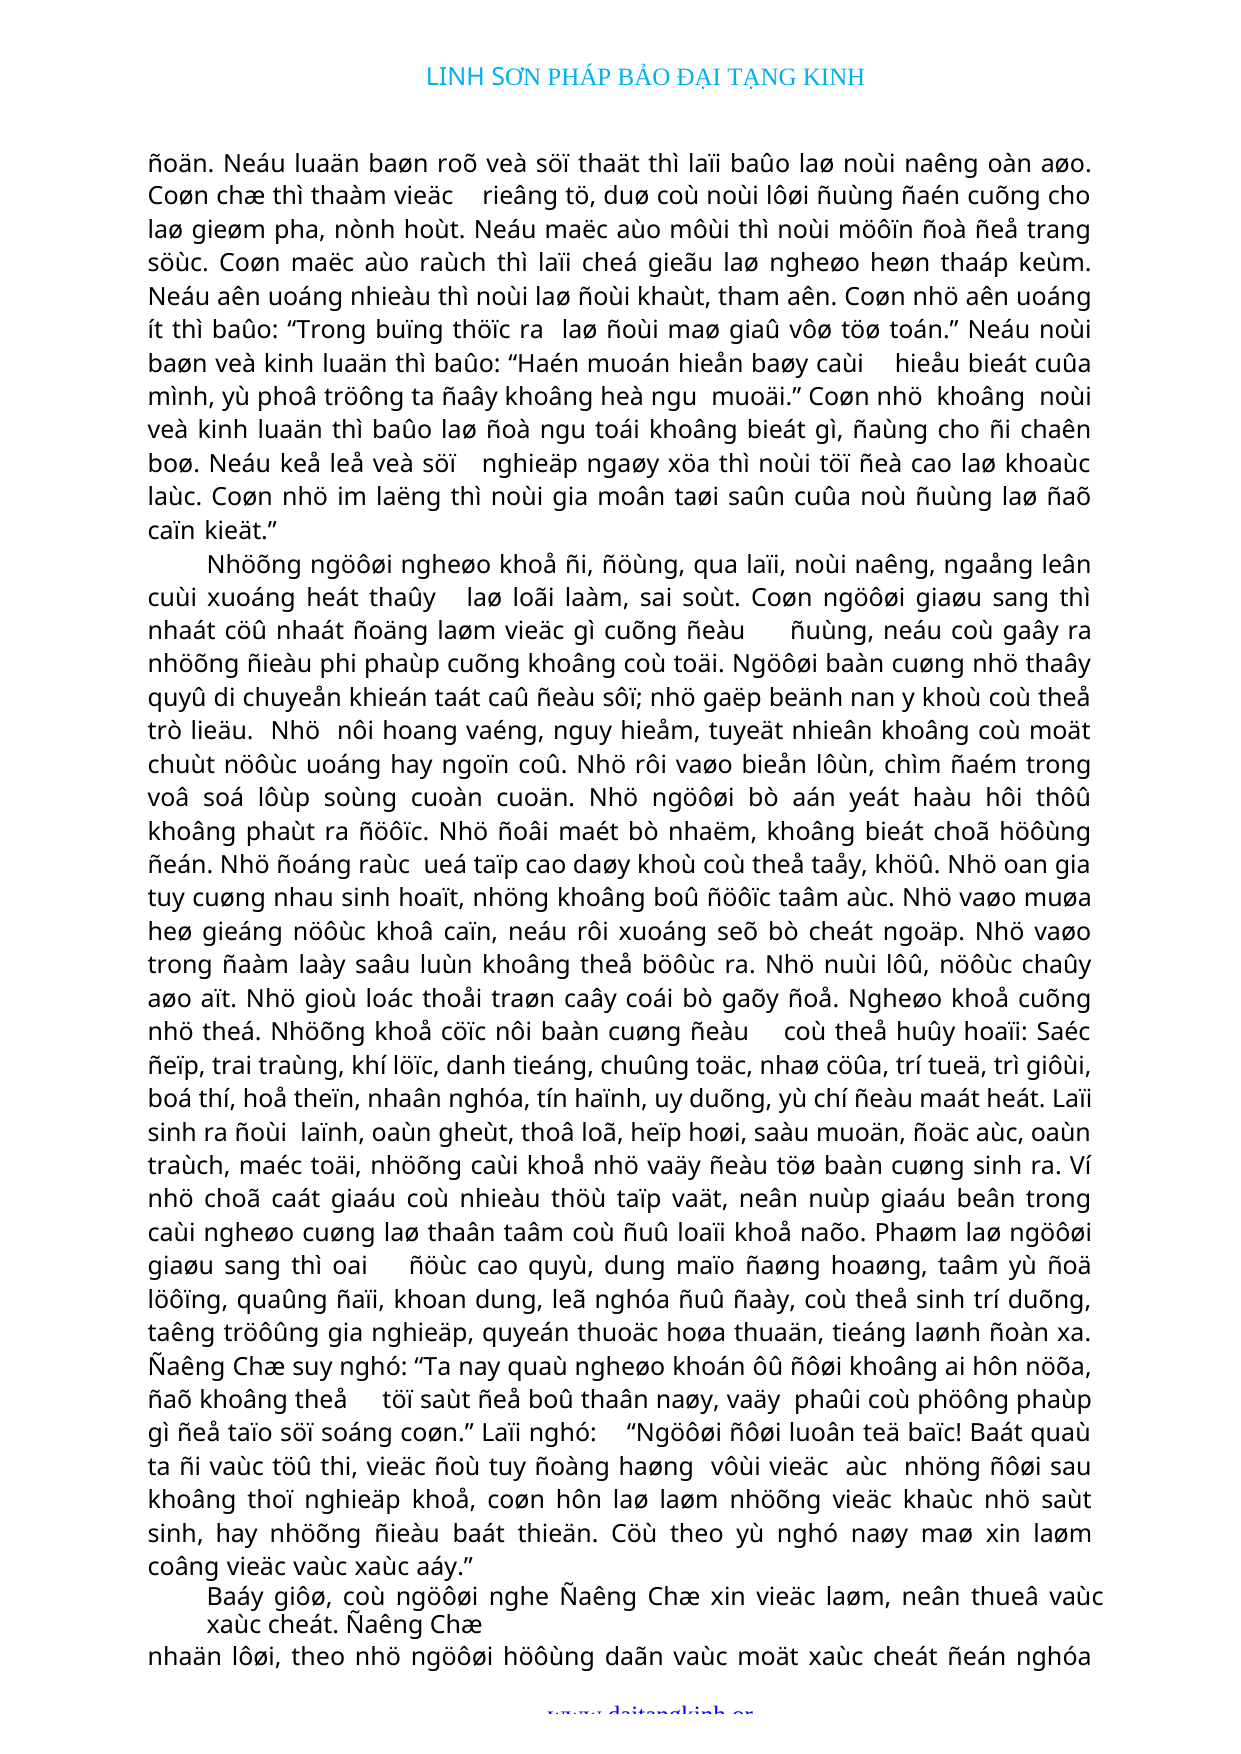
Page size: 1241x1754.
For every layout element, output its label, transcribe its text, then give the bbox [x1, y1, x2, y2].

text ñoän. Neáu luaän baøn roõ veà söï thaät thì laïi baûo laø noùi naêng oàn aøo. Coøn chæ thì thaàm vieäc rieâng tö, duø coù noùi lôøi ñuùng ñaén cuõng cho laø gieøm pha, nònh hoùt. Neáu maëc aùo môùi thì noùi möôïn ñoà ñeå trang söùc. Coøn maëc aùo raùch thì laïi cheá gieãu laø ngheøo heøn thaáp keùm. Neáu aên uoáng nhieàu thì noùi laø ñoùi khaùt, tham aên. Coøn nhö aên uoáng ít thì baûo: “Trong buïng thöïc ra laø ñoùi maø giaû vôø töø toán.” Neáu noùi baøn veà kinh luaän thì baûo: “Haén muoán hieån baøy caùi hieåu bieát cuûa mình, yù phoâ tröông ta ñaây khoâng heà ngu muoäi.” Coøn nhö khoâng noùi veà kinh luaän thì baûo laø ñoà ngu toái khoâng bieát gì, ñaùng cho ñi chaên boø. Neáu keå leå veà söï nghieäp ngaøy xöa thì noùi töï ñeà cao laø khoaùc laùc. Coøn nhö im laëng thì noùi gia moân taøi saûn cuûa noù ñuùng laø ñaõ caïn kieät.” [147, 145, 1093, 546]
text Nhöõng ngöôøi ngheøo khoå ñi, ñöùng, qua laïi, noùi naêng, ngaång leân cuùi xuoáng heát thaûy laø loãi laàm, sai soùt. Coøn ngöôøi giaøu sang thì nhaát cöû nhaát ñoäng laøm vieäc gì cuõng ñeàu ñuùng, neáu coù gaây ra nhöõng ñieàu phi phaùp cuõng khoâng coù toäi. Ngöôøi baàn cuøng nhö thaây quyû di chuyeån khieán taát caû ñeàu sôï; nhö gaëp beänh nan y khoù coù theå trò lieäu. Nhö nôi hoang vaéng, nguy hieåm, tuyeät nhieân khoâng coù moät chuùt nöôùc uoáng hay ngoïn coû. Nhö rôi vaøo bieån lôùn, chìm ñaém trong voâ soá lôùp soùng cuoàn cuoän. Nhö ngöôøi bò aán yeát haàu hôi thôû khoâng phaùt ra ñöôïc. Nhö ñoâi maét bò nhaëm, khoâng bieát choã höôùng ñeán. Nhö ñoáng raùc ueá taïp cao daøy khoù coù theå taåy, khöû. Nhö oan gia tuy cuøng nhau sinh hoaït, nhöng khoâng boû ñöôïc taâm aùc. Nhö vaøo muøa heø gieáng nöôùc khoâ caïn, neáu rôi xuoáng seõ bò cheát ngoäp. Nhö vaøo trong ñaàm laày saâu luùn khoâng theå böôùc ra. Nhö nuùi lôû, nöôùc chaûy aøo aït. Nhö gioù loác thoåi traøn caây coái bò gaõy ñoå. Ngheøo khoå cuõng nhö theá. Nhöõng khoå cöïc nôi baàn cuøng ñeàu coù theå huûy hoaïi: Saéc ñeïp, trai traùng, khí löïc, danh tieáng, chuûng toäc, nhaø cöûa, trí tueä, trì giôùi, boá thí, hoå theïn, nhaân nghóa, tín haïnh, uy duõng, yù chí ñeàu maát heát. Laïi sinh ra ñoùi laïnh, oaùn gheùt, thoâ loã, heïp hoøi, saàu muoän, ñoäc aùc, oaùn traùch, maéc toäi, nhöõng caùi khoå nhö vaäy ñeàu töø baàn cuøng sinh ra. Ví nhö choã caát giaáu coù nhieàu thöù taïp vaät, neân nuùp giaáu beân trong caùi ngheøo cuøng laø thaân taâm coù ñuû loaïi khoå naõo. Phaøm laø ngöôøi giaøu sang thì oai ñöùc cao quyù, dung maïo ñaøng hoaøng, taâm yù ñoä löôïng, quaûng ñaïi, khoan dung, leã nghóa ñuû ñaày, coù theå sinh trí duõng, taêng tröôûng gia nghieäp, quyeán thuoäc hoøa thuaän, tieáng laønh ñoàn xa. Ñaêng Chæ suy nghó: “Ta nay quaù ngheøo khoán ôû ñôøi khoâng ai hôn nöõa, ñaõ khoâng theå töï saùt ñeå boû thaân naøy, vaäy phaûi coù phöông phaùp gì ñeå taïo söï soáng coøn.” Laïi nghó: “Ngöôøi ñôøi luoân teä baïc! Baát quaù ta ñi vaùc töû thi, vieäc ñoù tuy ñoàng haøng vôùi vieäc aùc nhöng ñôøi sau khoâng thoï nghieäp khoå, coøn hôn laø laøm nhöõng vieäc khaùc nhö saùt sinh, hay nhöõng ñieàu baát thieän. Cöù theo yù nghó naøy maø xin laøm coâng vieäc vaùc xaùc aáy.” [147, 546, 1093, 1583]
text Baáy giôø, coù ngöôøi nghe Ñaêng Chæ xin vieäc laøm, neân thueâ vaùc xaùc cheát. Ñaêng Chæ [206, 1583, 1105, 1639]
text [147, 1639, 1093, 1672]
